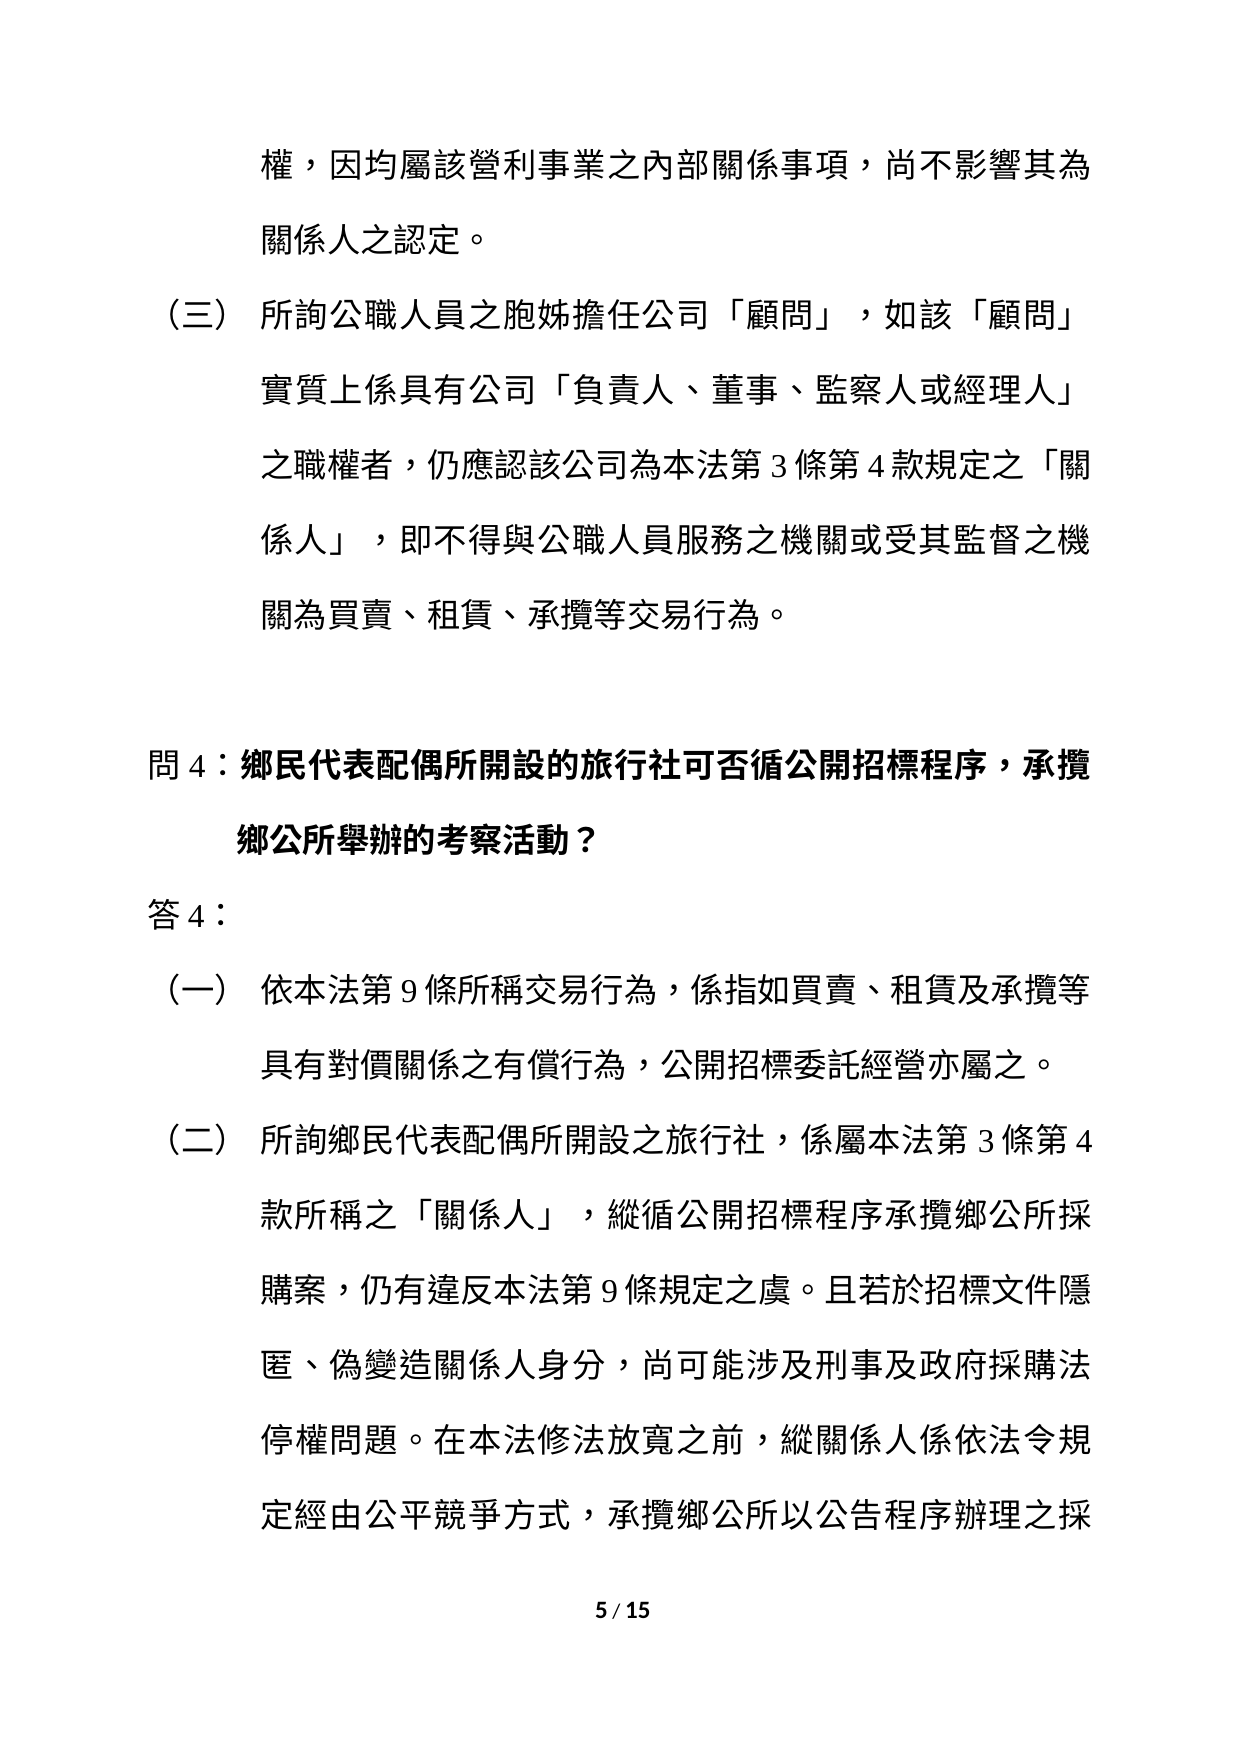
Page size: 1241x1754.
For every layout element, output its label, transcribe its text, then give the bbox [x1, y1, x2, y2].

list 所詢公職人員之胞姊擔任公司「顧問」，如該「顧問」實質上係具有公司「負責人、董事、監察人或經理人」之職權者，仍應認該公司為本法第3條第4款規定之「關係人」，即不得與公職人員服務之機關或受其監督之機關為買賣、租賃、承攬等交易行為。 [148, 275, 1092, 650]
text 答4： [148, 875, 1092, 950]
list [148, 1100, 1092, 1550]
list 依本法第9條所稱交易行為，係指如買賣、租賃及承攬等具有對價關係之有償行為，公開招標委託經營亦屬之。 [148, 950, 1092, 1100]
text 問4：鄉民代表配偶所開設的旅行社可否循公開招標程序，承攬鄉公所舉辦的考察活動？ [148, 725, 1092, 875]
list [148, 125, 1092, 275]
